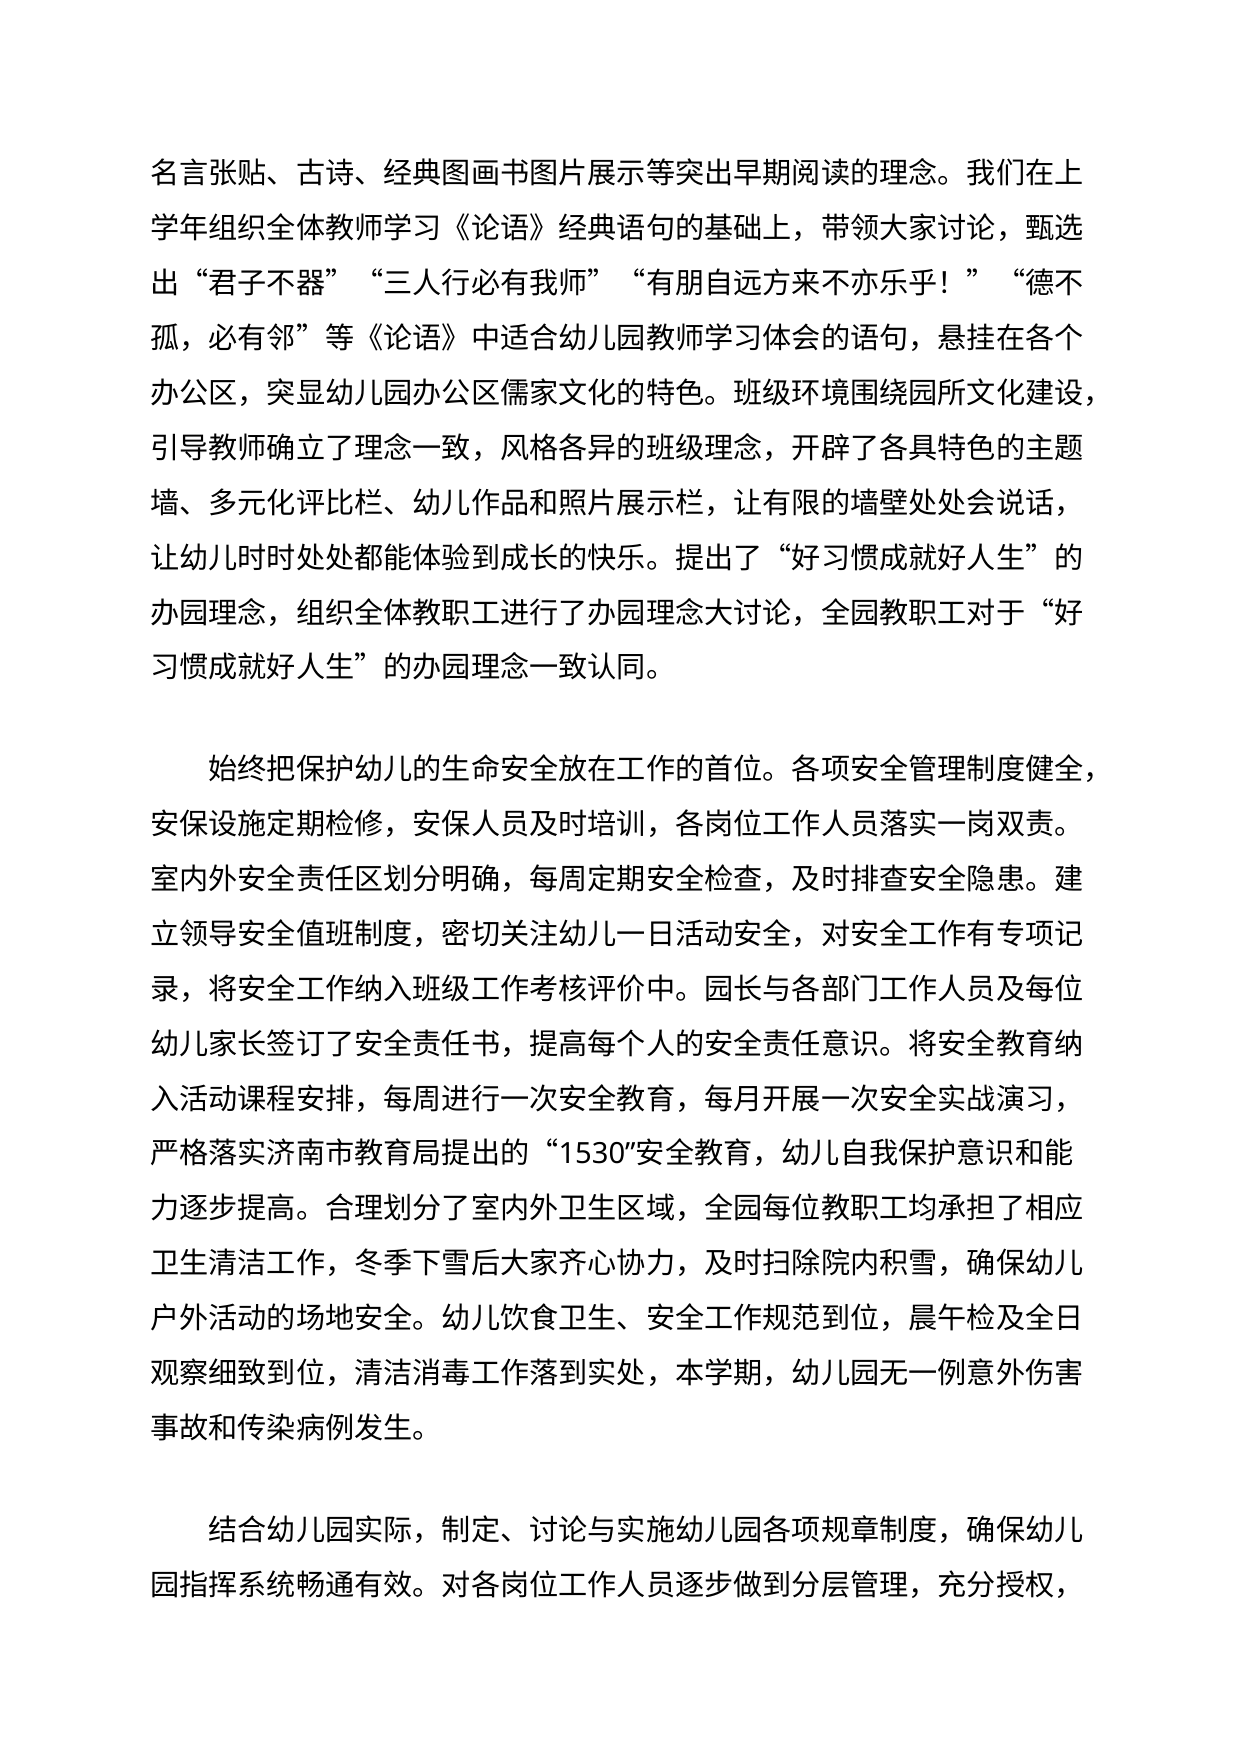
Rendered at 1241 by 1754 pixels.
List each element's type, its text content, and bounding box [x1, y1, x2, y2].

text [150, 1506, 1090, 1604]
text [150, 150, 1090, 686]
text 始终把保护幼儿的生命安全放在工作的首位。各项安全管理制度健全，安保设施定期检修，安保人员及时培训，各岗位工作人员落实一岗双责。室内外安全责任区划分明确，每周定期安全检查，及时排查安全隐患。建立领导安全值班制度，密切关注幼儿一日活动安全，对安全工作有专项记录，将安全工作纳入班级工作考核评价中。园长与各部门工作人员及每位幼儿家长签订了安全责任书，提高每个人的安全责任意识。将安全教育纳入活动课程安排，每周进行一次安全教育，每月开展一次安全实战演习，严格落实济南市教育局提出的“1530”安全教育，幼儿自我保护意识和能力逐步提高。合理划分了室内外卫生区域，全园每位教职工均承担了相应卫生清洁工作，冬季下雪后大家齐心协力，及时扫除院内积雪，确保幼儿户外活动的场地安全。幼儿饮食卫生、安全工作规范到位，晨午检及全日观察细致到位，清洁消毒工作落到实处，本学期，幼儿园无一例意外伤害事故和传染病例发生。 [150, 746, 1090, 1447]
